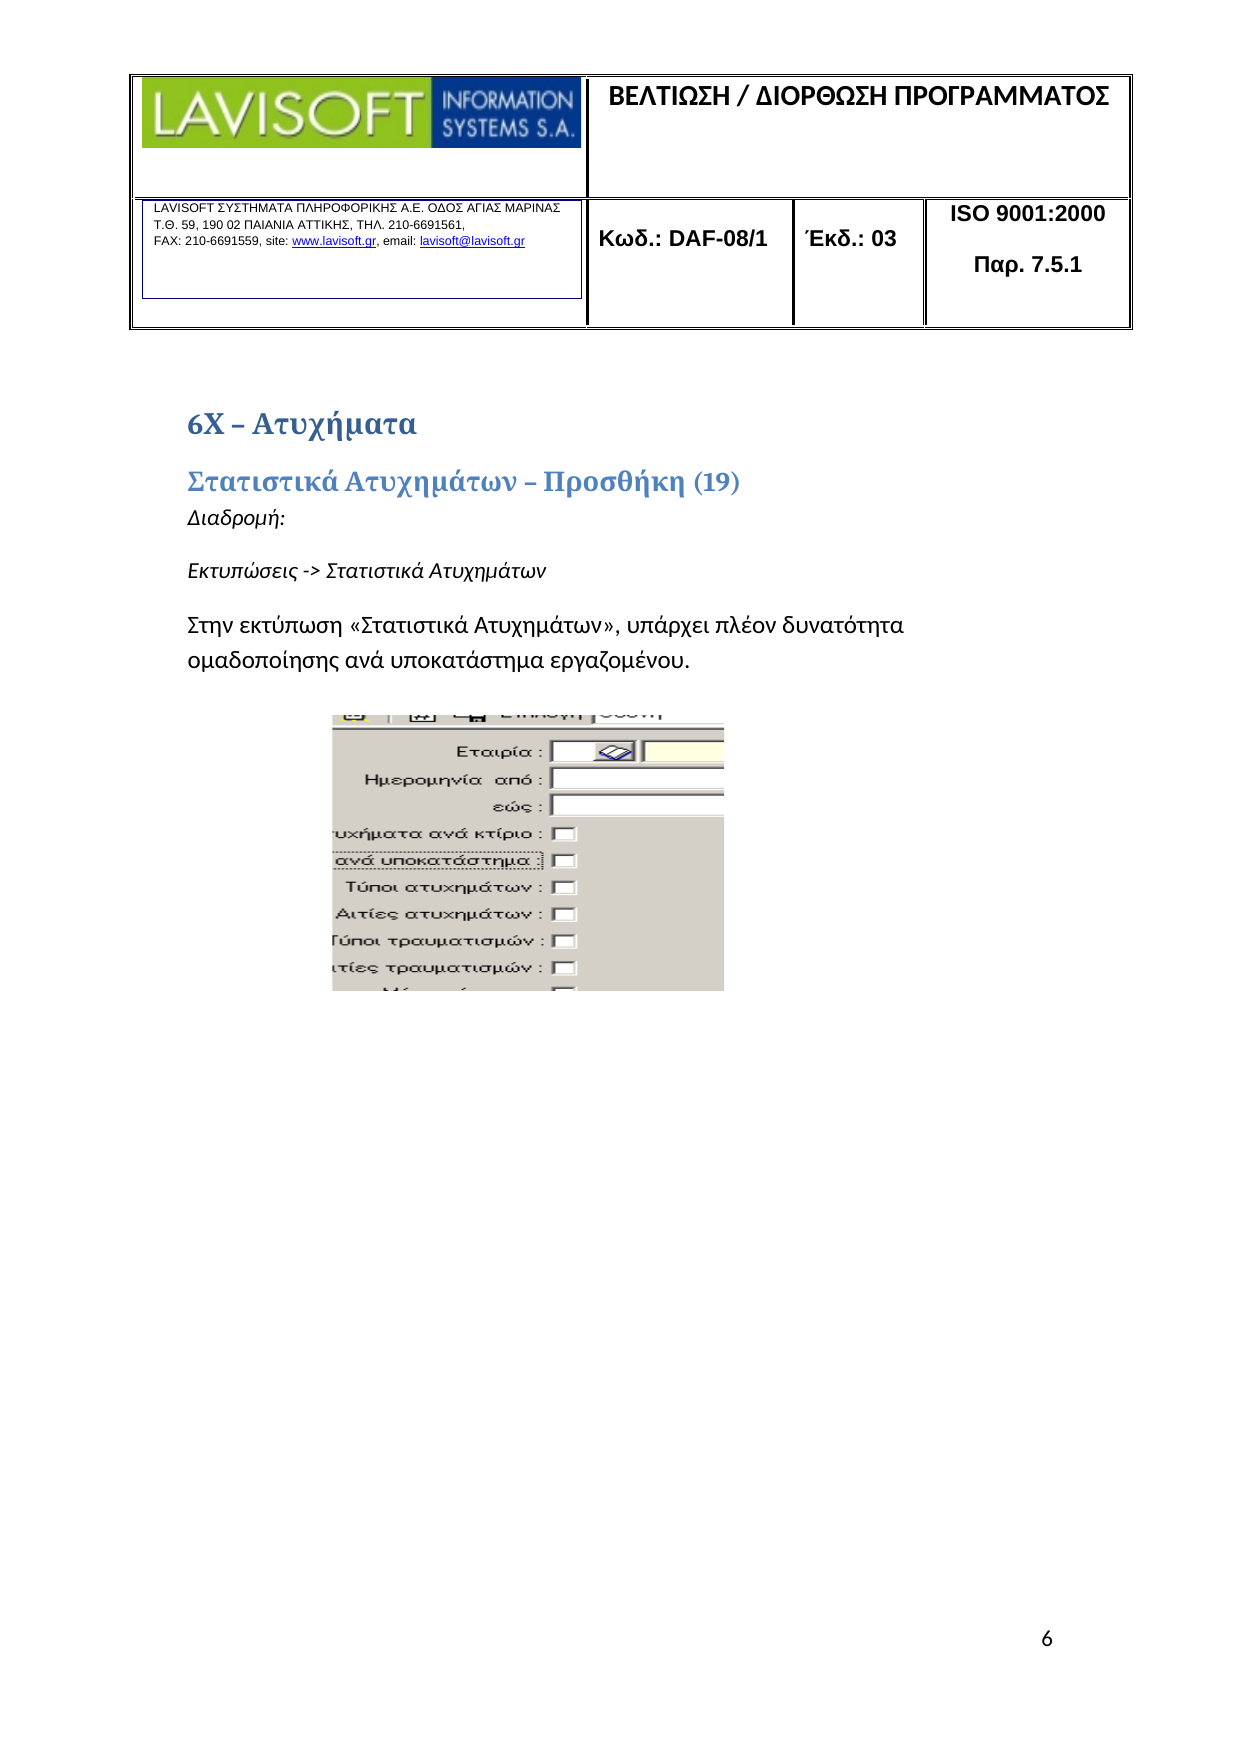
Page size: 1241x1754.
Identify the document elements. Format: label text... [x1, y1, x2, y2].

text Εκτυπώσεις -> Στατιστικά Ατυχημάτων [187, 556, 1053, 584]
subtitle Στατιστικά Ατυχημάτων – Προσθήκη (19) [187, 467, 1053, 498]
subtitle 6Χ – Ατυχήματα [187, 408, 1053, 441]
picture [332, 715, 725, 991]
text Διαδρομή: [187, 503, 1053, 531]
picture [142, 77, 582, 148]
text Στην εκτύπωση «Στατιστικά Ατυχημάτων», υπάρχει πλέον δυνατότητα ομαδοποίησης ανά υποκατάστημα εργαζομένου. [187, 609, 1053, 674]
